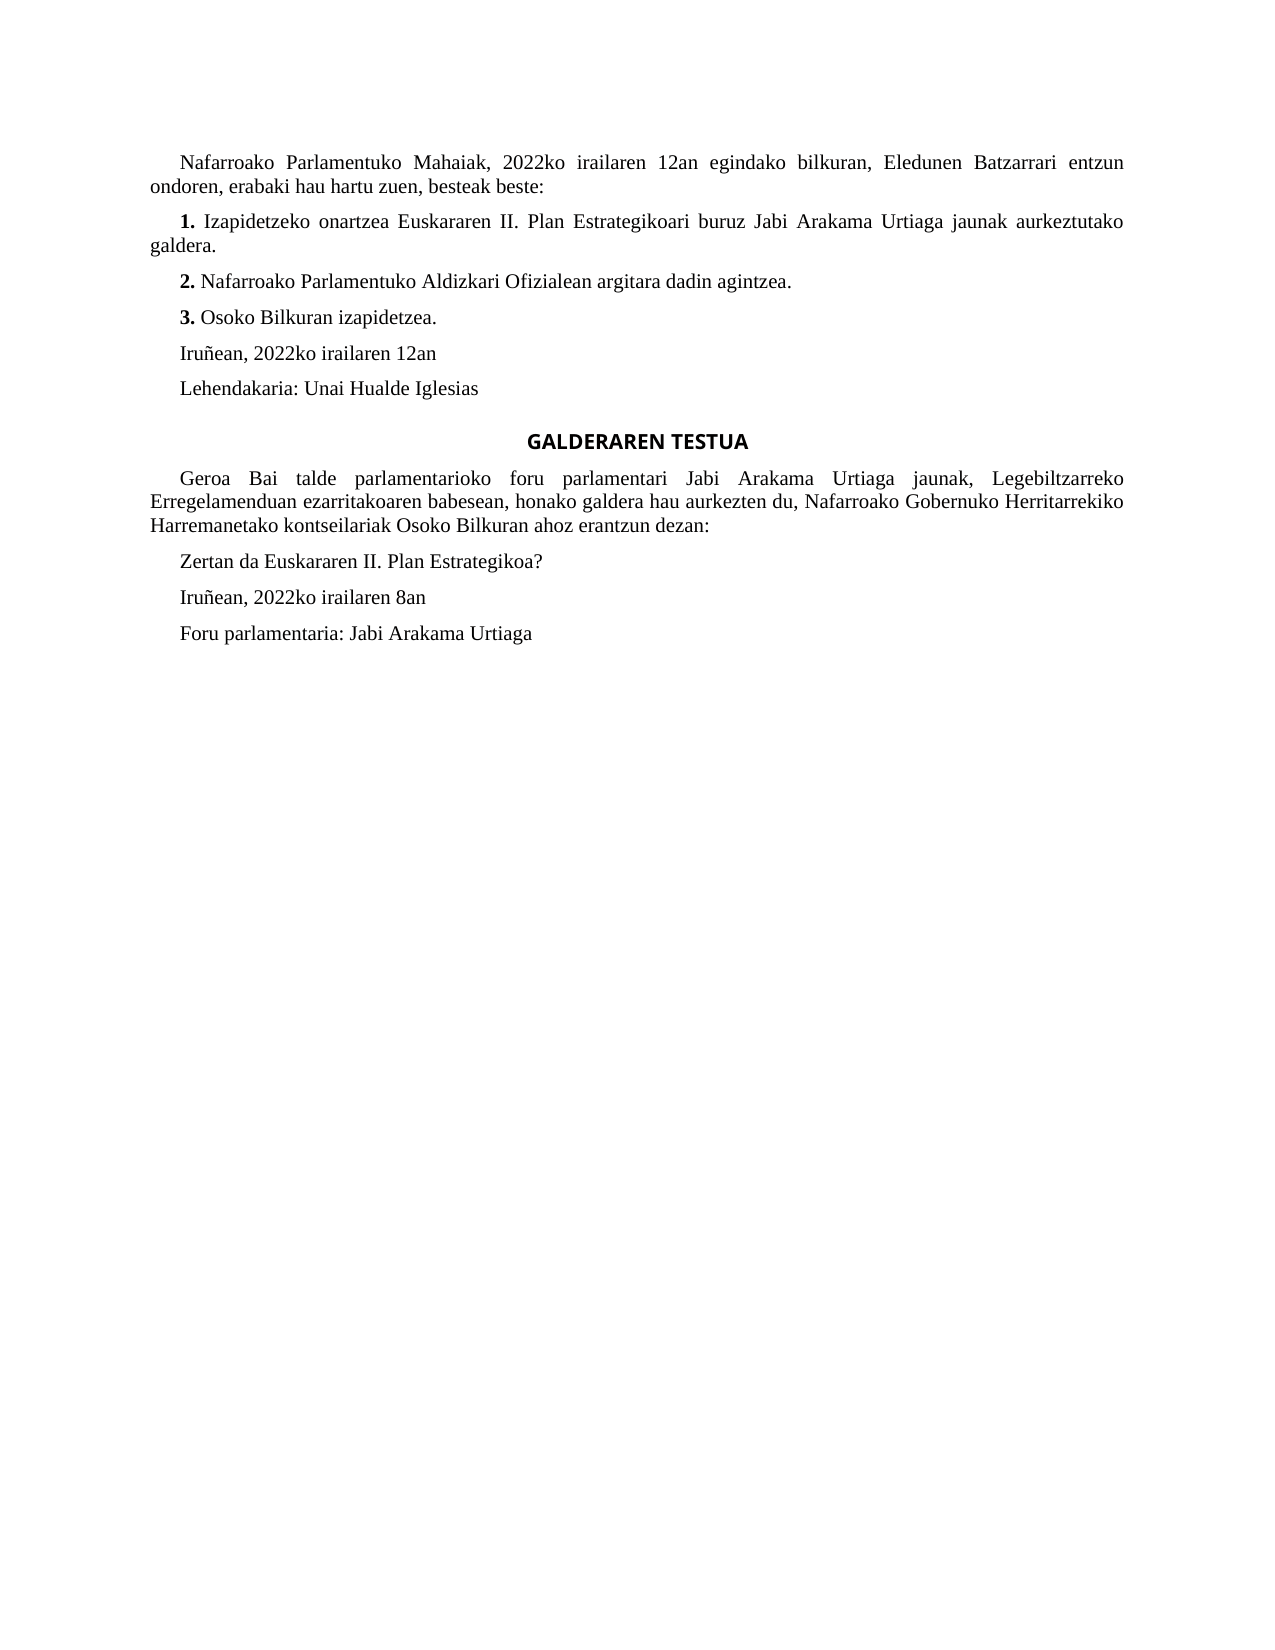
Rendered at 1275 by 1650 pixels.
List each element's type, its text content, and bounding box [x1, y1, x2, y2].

text Geroa Bai talde parlamentarioko foru parlamentari Jabi Arakama Urtiaga jaunak, Legebiltzarreko Erregelamenduan ezarritakoaren babesean, honako galdera hau aurkezten du, Nafarroako Gobernuko Herritarrekiko Harremanetako kontseilariak Osoko Bilkuran ahoz erantzun dezan: [150, 466, 1125, 538]
text 3. Osoko Bilkuran izapidetzea. [150, 305, 1125, 329]
text Zertan da Euskararen II. Plan Estrategikoa? [150, 549, 1125, 573]
text 1. Izapidetzeko onartzea Euskararen II. Plan Estrategikoari buruz Jabi Arakama Urtiaga jaunak aurkeztutako galdera. [150, 210, 1125, 258]
text Lehendakaria: Unai Hualde Iglesias [150, 377, 1125, 401]
text GALDERAREN TESTUA [150, 430, 1125, 454]
text Iruñean, 2022ko irailaren 12an [150, 341, 1125, 365]
text Iruñean, 2022ko irailaren 8an [150, 585, 1125, 609]
text Nafarroako Parlamentuko Mahaiak, 2022ko irailaren 12an egindako bilkuran, Eledunen Batzarrari entzun ondoren, erabaki hau hartu zuen, besteak beste: [150, 150, 1125, 198]
text Foru parlamentaria: Jabi Arakama Urtiaga [150, 621, 1125, 645]
text 2. Nafarroako Parlamentuko Aldizkari Ofizialean argitara dadin agintzea. [150, 269, 1125, 293]
